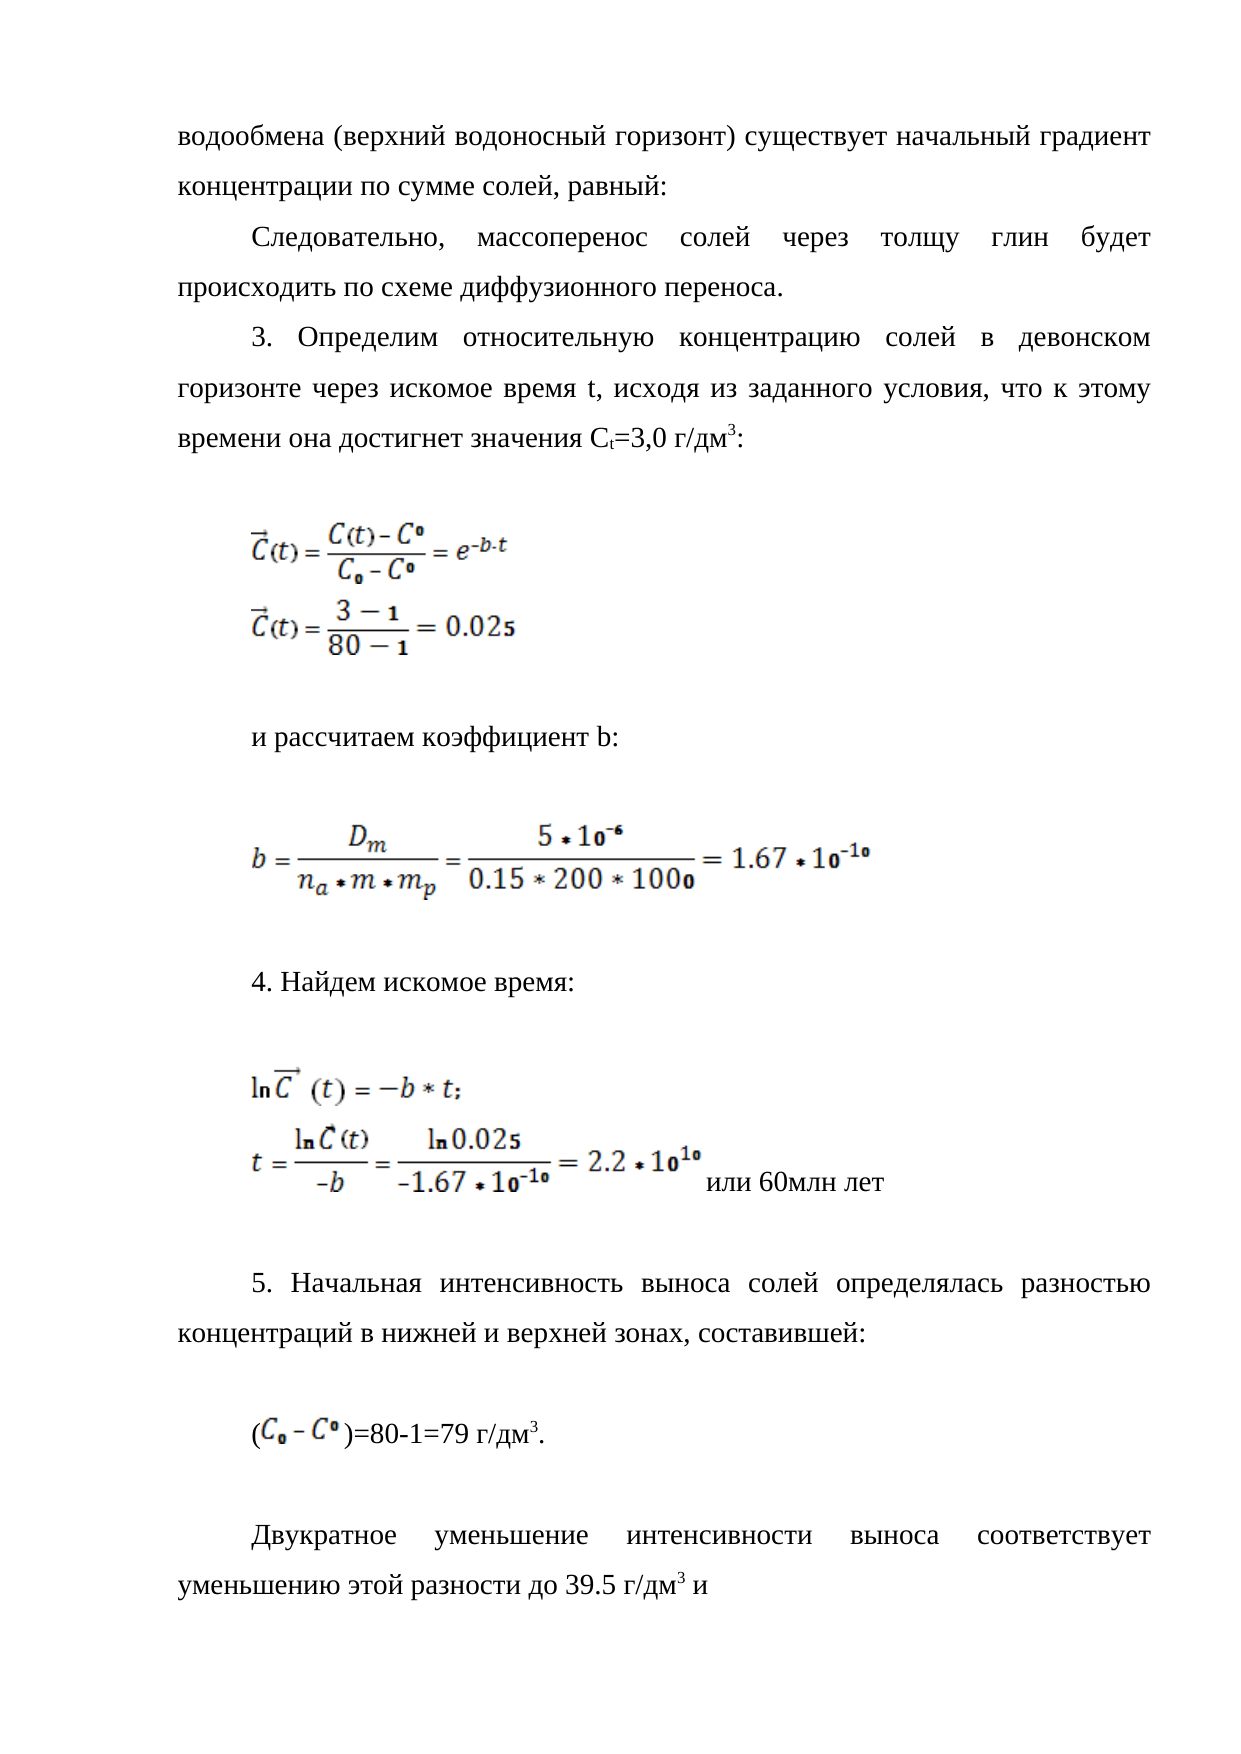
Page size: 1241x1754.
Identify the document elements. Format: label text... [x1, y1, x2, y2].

picture [251, 819, 875, 900]
text Двукратное уменьшение интенсивности выноса соответствует уменьшению этой разности до 39.5 г/дм3 и [177, 1517, 1152, 1601]
picture [251, 597, 519, 655]
picture [251, 520, 512, 584]
picture [251, 1119, 706, 1192]
text ()=80-1=79 г/дм3. [177, 1416, 1152, 1450]
text 5. Начальная интенсивность выноса солей определялась разностью концентраций в нижней и верхней зонах, составившей: [177, 1265, 1152, 1348]
text 3. Определим относительную концентрацию солей в девонском горизонте через искомое время t, исходя из заданного условия, что к этому времени она достигнет значения Сt=3,0 г/дм3: [177, 319, 1152, 453]
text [177, 118, 1152, 202]
picture [251, 1064, 464, 1106]
picture [260, 1415, 344, 1444]
text и рассчитаем коэффициент b: [177, 719, 1152, 753]
text 4. Найдем искомое время: [177, 964, 1152, 998]
text Следовательно, массоперенос солей через толщу глин будет происходить по схеме диффузионного переноса. [177, 219, 1152, 303]
